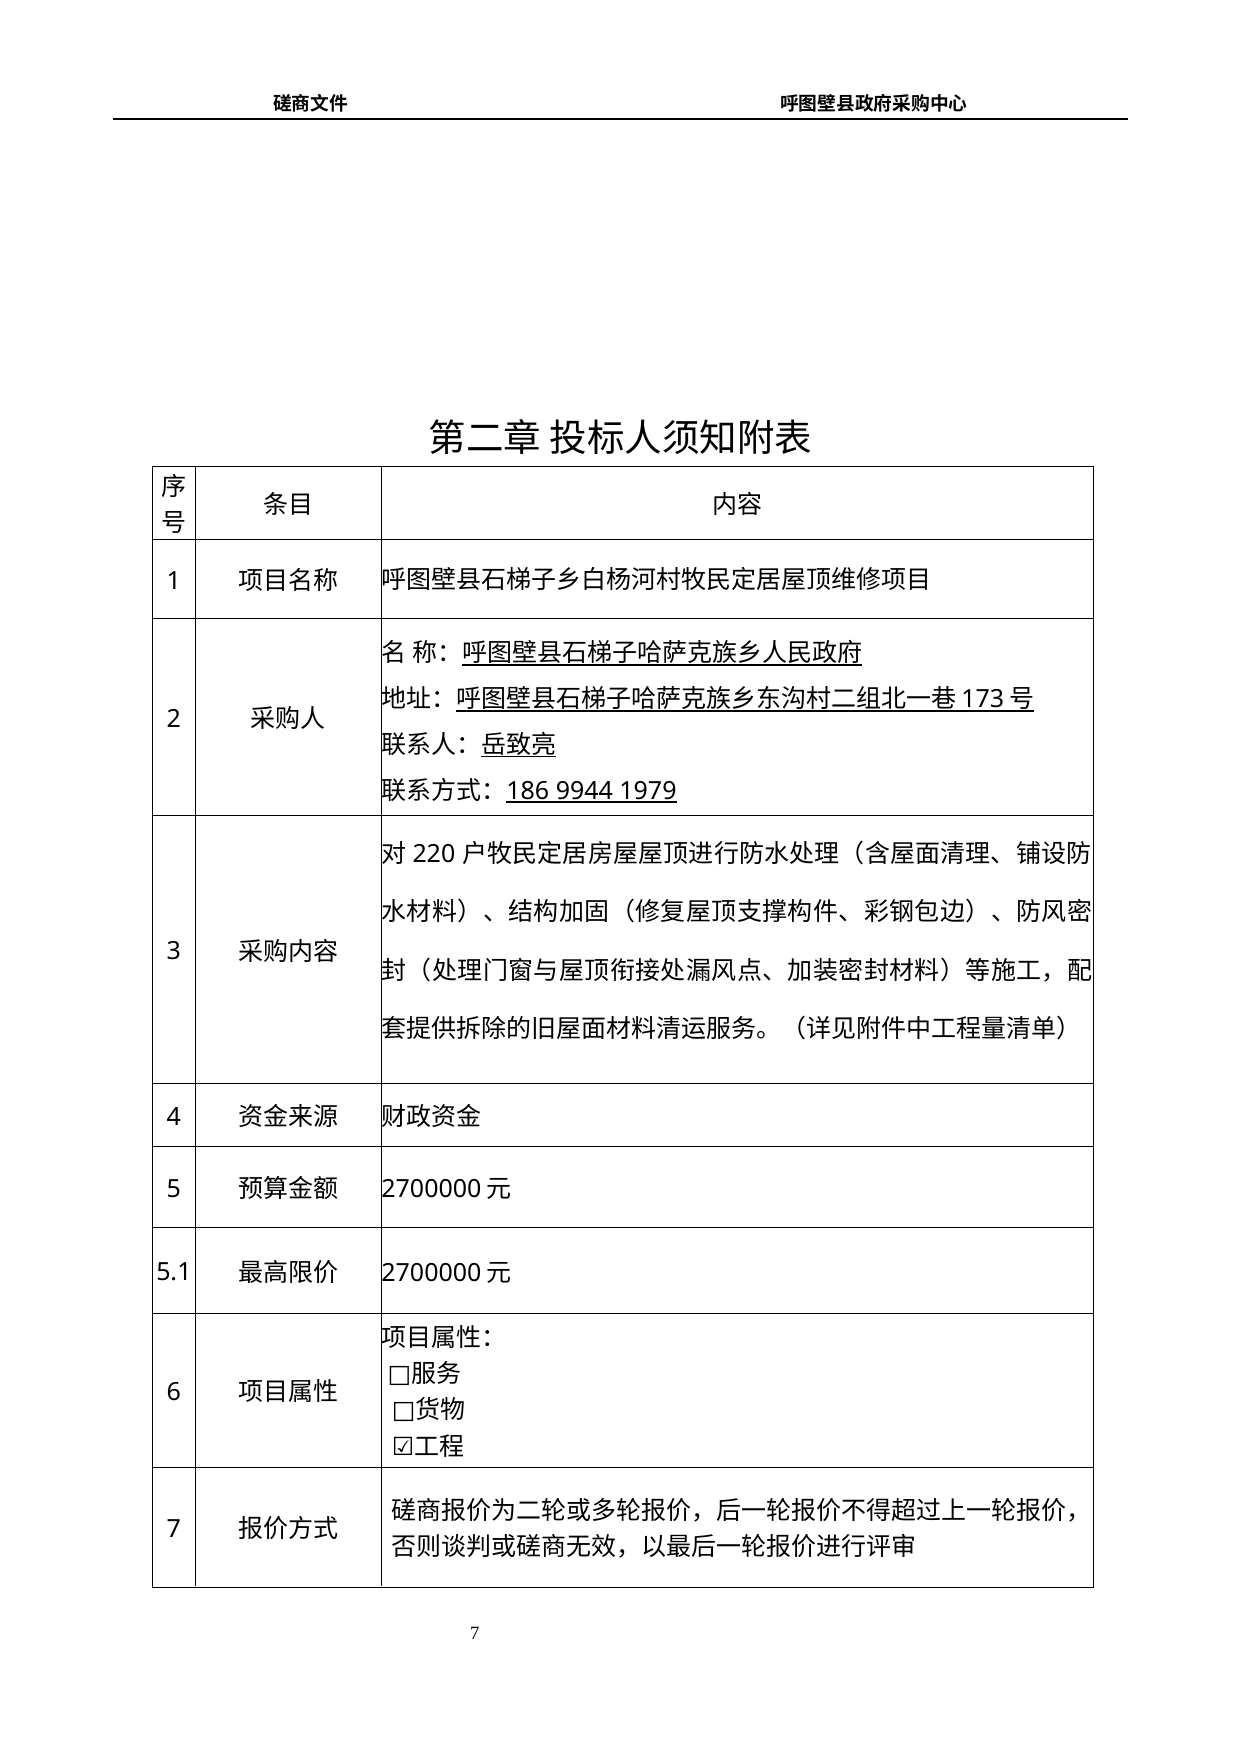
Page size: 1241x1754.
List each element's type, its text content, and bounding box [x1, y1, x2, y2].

table_cell 2700000元 [382, 1228, 1093, 1313]
table_cell 3 [153, 816, 195, 1083]
table_cell 5.1 [153, 1228, 195, 1313]
table_cell 7 [153, 1468, 195, 1586]
table_cell 名 称：呼图壁县石梯子哈萨克族乡人民政府 地址：呼图壁县石梯子哈萨克族乡东沟村二组北一巷173号 联系人：岳致亮 联系方式：186 9944 1979 [382, 619, 1093, 815]
table_cell 项目名称 [196, 540, 381, 618]
table_header 序号 [153, 467, 195, 539]
table_cell 4 [153, 1084, 195, 1146]
table_cell 报价方式 [196, 1468, 381, 1586]
table_cell 财政资金 [382, 1084, 1093, 1146]
table_cell 采购人 [196, 619, 381, 815]
table_cell 1 [153, 540, 195, 618]
table_cell 预算金额 [196, 1147, 381, 1227]
table_cell 2700000元 [382, 1147, 1093, 1227]
table_cell 对 220 户牧民定居房屋屋顶进行防水处理（含屋面清理、铺设防水材料）、结构加固（修复屋顶支撑构件、彩钢包边）、防风密封（处理门窗与屋顶衔接处漏风点、加装密封材料）等施工，配套提供拆除的旧屋面材料清运服务。（详见附件中工程量清单） [382, 816, 1093, 1083]
table_cell 项目属性 [196, 1314, 381, 1467]
table_cell 呼图壁县石梯子乡白杨河村牧民定居屋顶维修项目 [382, 540, 1093, 618]
table_cell 资金来源 [196, 1084, 381, 1146]
table_cell 磋商报价为二轮或多轮报价，后一轮报价不得超过上一轮报价，否则谈判或磋商无效，以最后一轮报价进行评审 [382, 1468, 1093, 1586]
table_header 条目 [196, 467, 381, 539]
table_cell 采购内容 [196, 816, 381, 1083]
table_cell 项目属性： □服务 □货物 ☑工程 [382, 1314, 1093, 1467]
table_cell 5 [153, 1147, 195, 1227]
table_cell 最高限价 [196, 1228, 381, 1313]
text 第二章 投标人须知附表 [112, 393, 1128, 466]
table_cell 6 [153, 1314, 195, 1467]
table_cell 2 [153, 619, 195, 815]
table_header 内容 [382, 467, 1093, 539]
